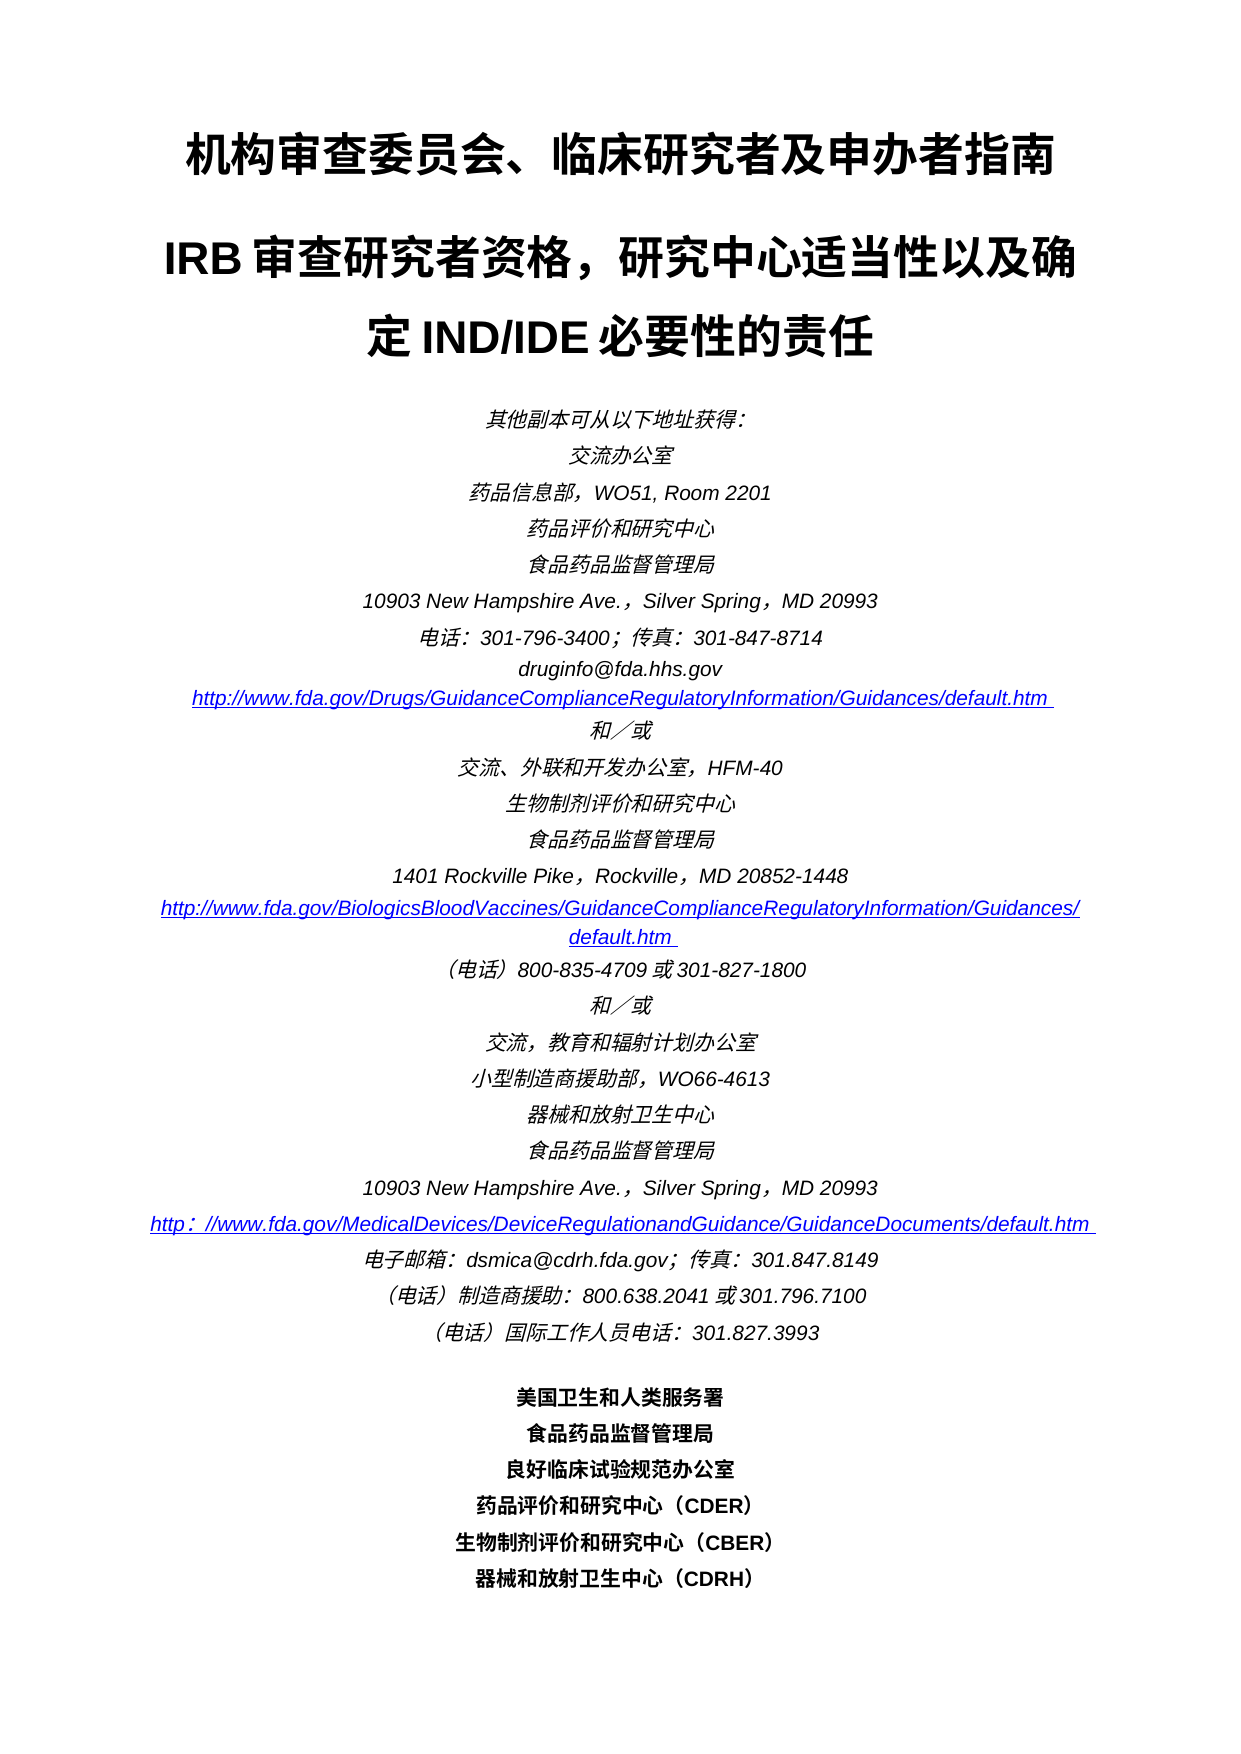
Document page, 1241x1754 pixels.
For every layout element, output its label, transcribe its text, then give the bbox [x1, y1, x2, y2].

text 交流，教育和辐射计划办公室 [150, 1026, 1090, 1056]
text http://www.fda.gov/BiologicsBloodVaccines/GuidanceComplianceRegulatoryInformation/Guidances/default.htm [150, 896, 1090, 949]
text 交流、外联和开发办公室，HFM-40 [150, 751, 1090, 781]
text 和／或 [150, 990, 1090, 1020]
text http：//www.fda.gov/MedicalDevices/DeviceRegulationandGuidance/GuidanceDocuments/default.htm [150, 1207, 1090, 1233]
text 交流办公室 [150, 440, 1090, 470]
text 电子邮箱：dsmica@cdrh.fda.gov；传真：301.847.8149 [150, 1243, 1090, 1274]
text （电话）800-835-4709或301-827-1800 [150, 953, 1090, 984]
text 食品药品监督管理局 [150, 823, 1090, 854]
text druginfo@fda.hhs.gov http://www.fda.gov/Drugs/GuidanceComplianceRegulatoryInformation/Guidances/default.htm [150, 657, 1090, 710]
text 器械和放射卫生中心（CDRH） [150, 1562, 1090, 1592]
text 10903 New Hampshire Ave.，Silver Spring，MD 20993 [150, 1171, 1090, 1201]
text 药品评价和研究中心 [150, 512, 1090, 542]
text 食品药品监督管理局 [150, 1135, 1090, 1165]
text 1401 Rockville Pike，Rockville，MD 20852-1448 [150, 860, 1090, 890]
text 食品药品监督管理局 [150, 548, 1090, 579]
text 生物制剂评价和研究中心 [150, 787, 1090, 817]
text 药品信息部，WO51, Room 2201 [150, 476, 1090, 506]
subtitle IRB审查研究者资格，研究中心适当性以及确定IND/IDE必要性的责任 [150, 221, 1090, 367]
subtitle 美国卫生和人类服务署 [150, 1381, 1090, 1411]
text 药品评价和研究中心（CDER） [150, 1490, 1090, 1520]
text 和／或 [150, 715, 1090, 745]
text 其他副本可从以下地址获得： [150, 403, 1090, 434]
subtitle 机构审查委员会、临床研究者及申办者指南 [150, 118, 1090, 184]
text （电话）国际工作人员电话：301.827.3993 [150, 1316, 1090, 1346]
text 器械和放射卫生中心 [150, 1098, 1090, 1129]
text 良好临床试验规范办公室 [150, 1453, 1090, 1484]
subtitle 食品药品监督管理局 [150, 1417, 1090, 1447]
text 生物制剂评价和研究中心（CBER） [150, 1526, 1090, 1556]
text 小型制造商援助部，WO66-4613 [150, 1062, 1090, 1092]
text 电话：301-796-3400；传真：301-847-8714 [150, 621, 1090, 651]
text （电话）制造商援助：800.638.2041或301.796.7100 [150, 1280, 1090, 1310]
text 10903 New Hampshire Ave.，Silver Spring，MD 20993 [150, 585, 1090, 615]
